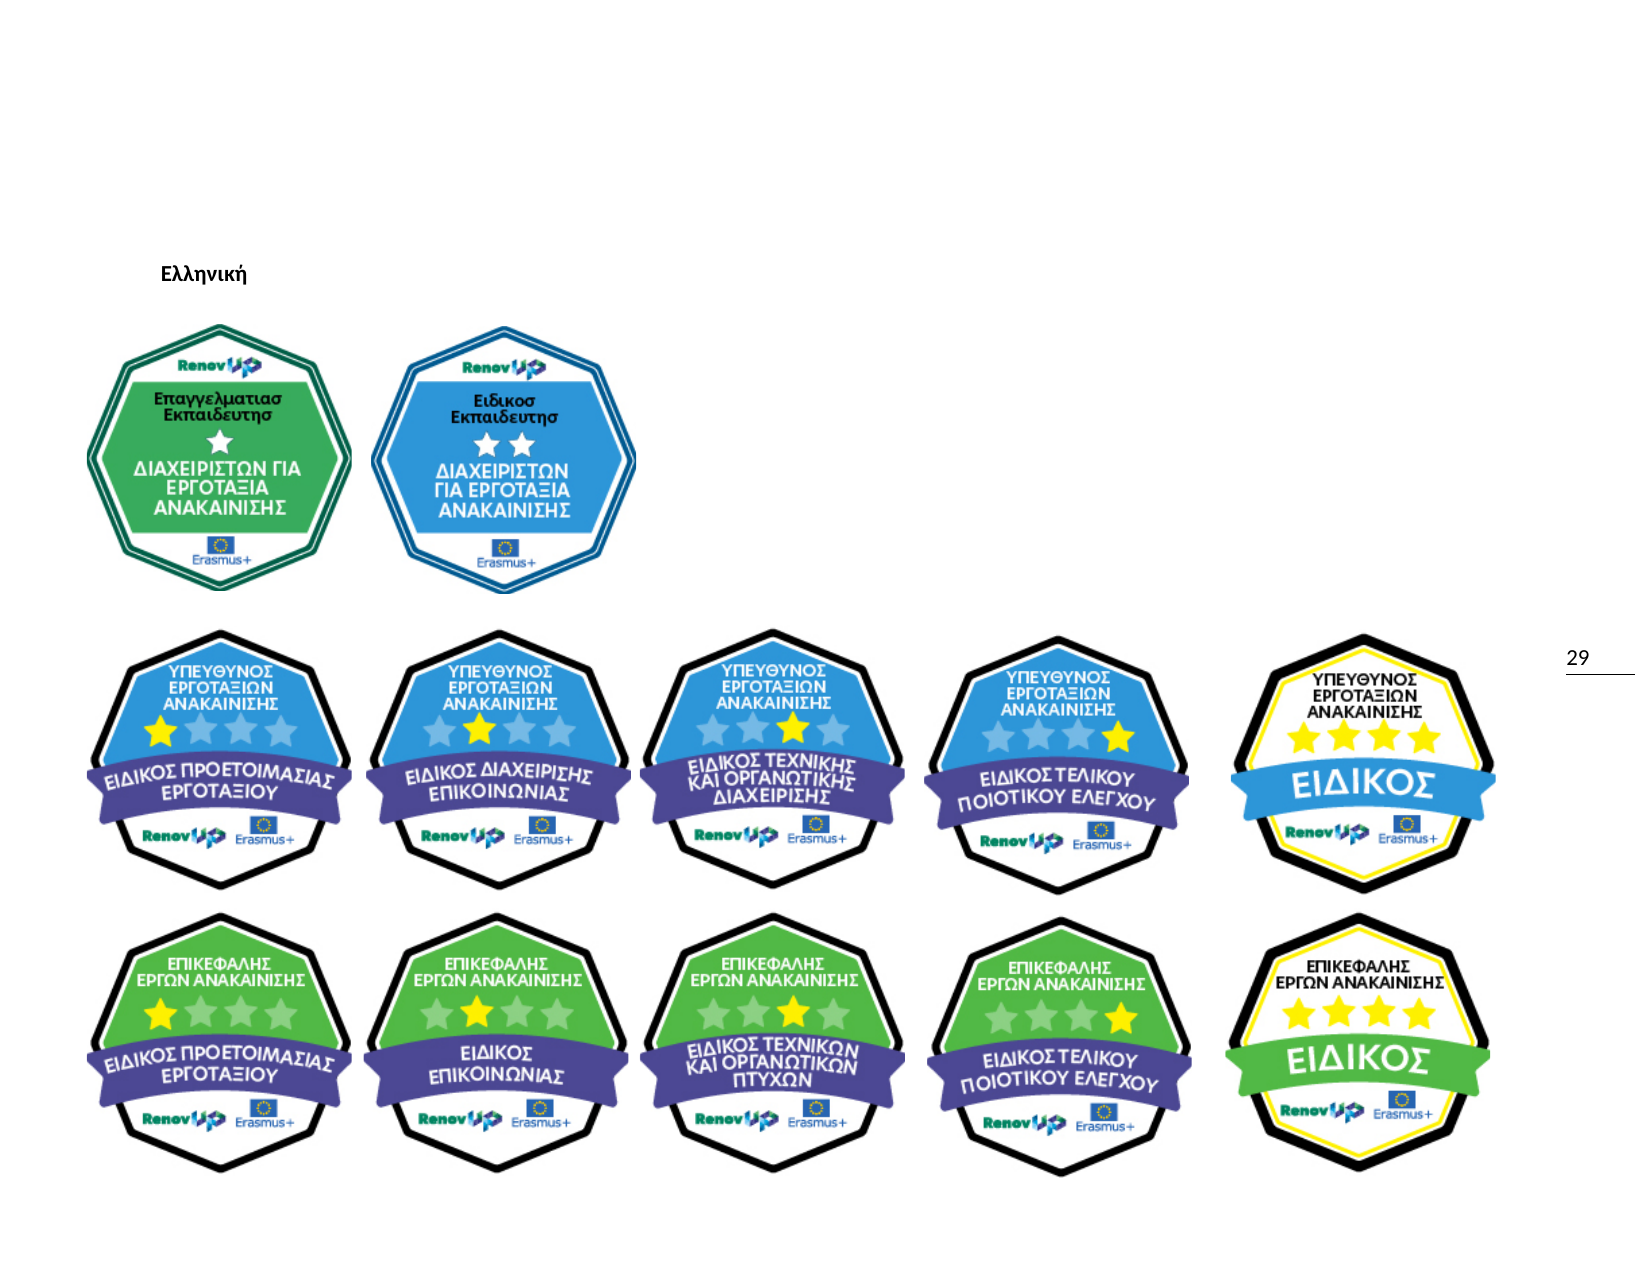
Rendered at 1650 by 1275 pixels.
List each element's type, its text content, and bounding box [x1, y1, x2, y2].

picture [365, 626, 630, 891]
text Ελληνική [161, 259, 1554, 287]
picture [370, 326, 636, 592]
picture [639, 908, 904, 1174]
picture [86, 626, 351, 891]
picture [923, 631, 1188, 896]
picture [1229, 629, 1495, 895]
picture [926, 912, 1191, 1178]
picture [362, 908, 628, 1174]
picture [86, 324, 351, 589]
picture [638, 624, 904, 890]
picture [86, 908, 351, 1174]
picture [1224, 908, 1490, 1174]
